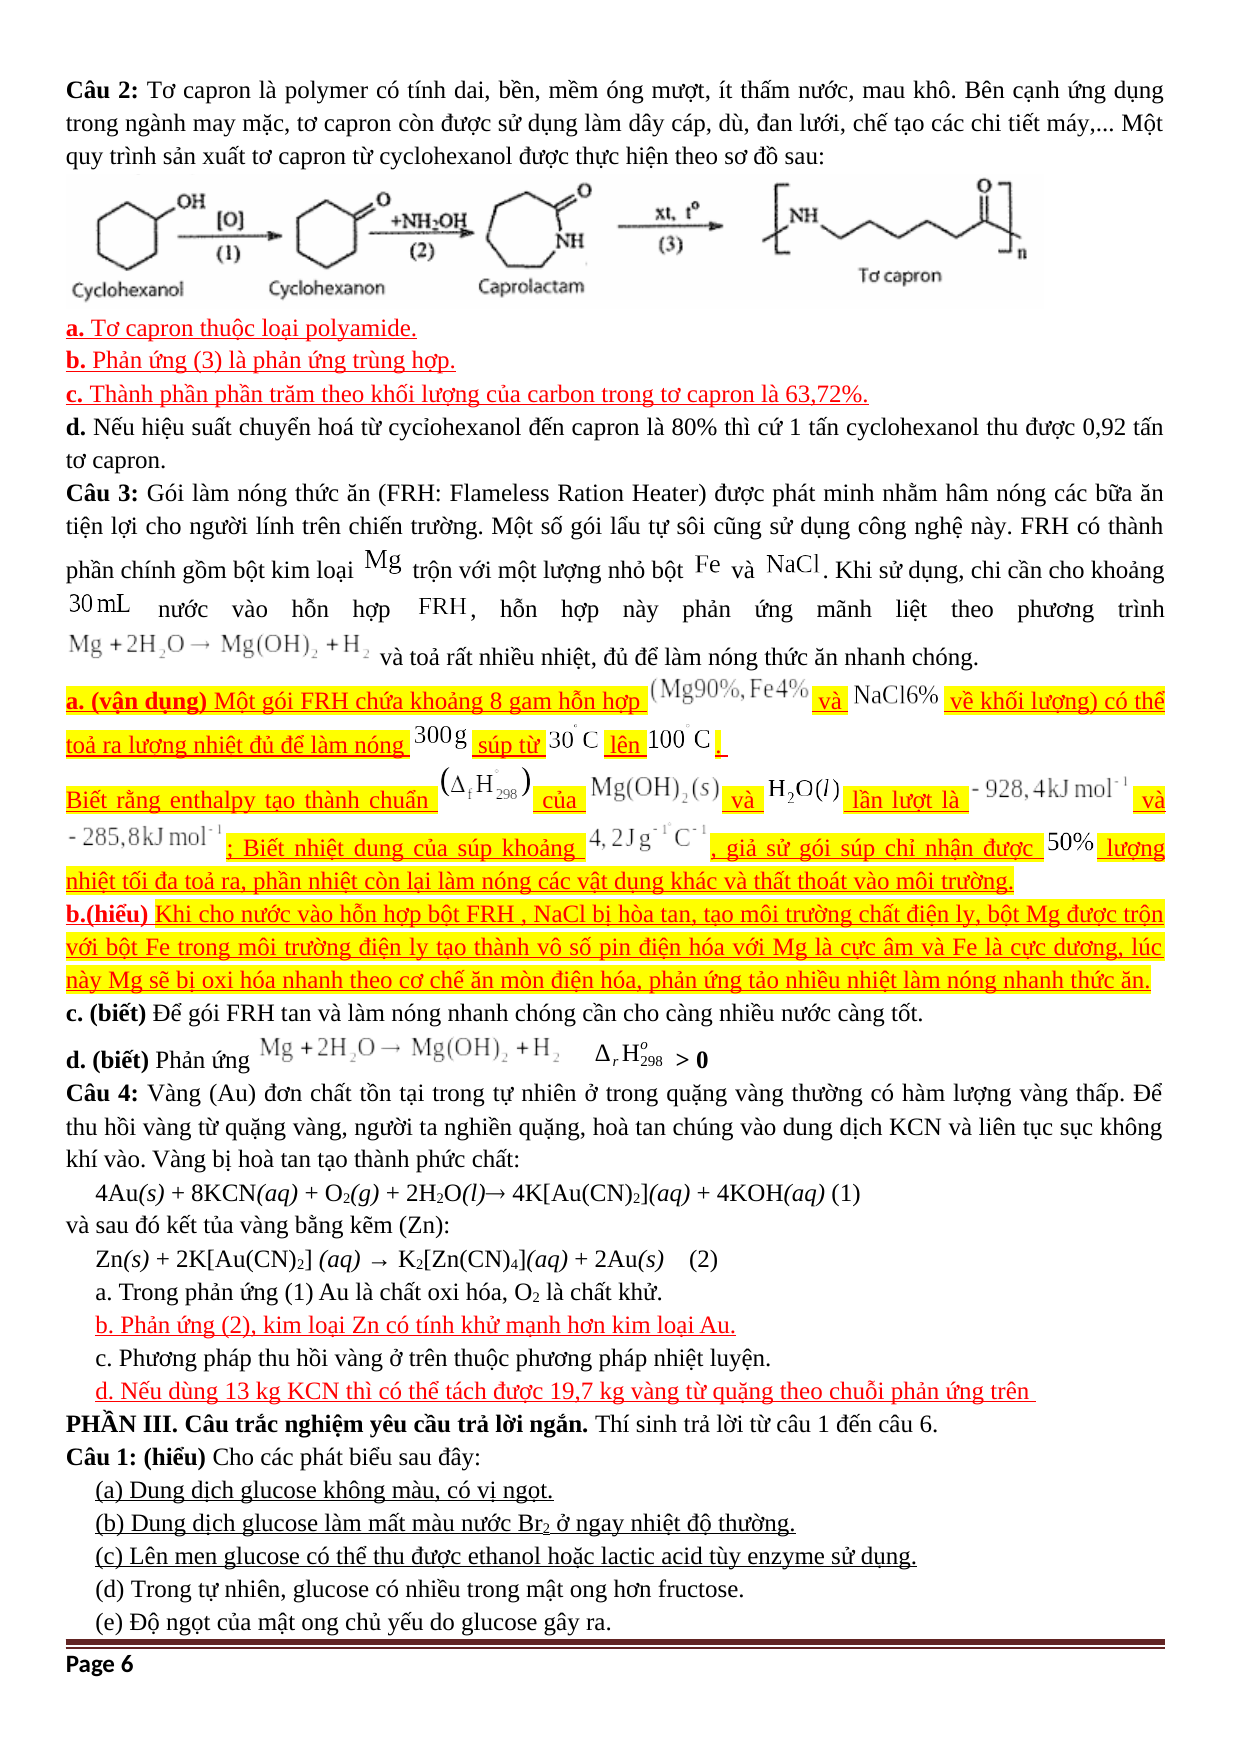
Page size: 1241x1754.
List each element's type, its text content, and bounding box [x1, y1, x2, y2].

text b. Phản ứng (3) là phản ứng trùng hợp. [66, 346, 1165, 374]
text 4Au(s) + 8KCN(aq) + O2(g) + 2H2O(l) 4K[Au(CN)2](aq) + 4KOH(aq) (1) [95, 1178, 1165, 1206]
text Câu 2: Tơ capron là polymer có tính dai, bền, mềm óng mượt, ít thấm nước, mau khô. Bên cạnh ứng dụng trong ngành may mặc, tơ capron còn được sử dụng làm dây cáp, dù, đan lưới, chế tạo các chi tiết máy,... Một quy trình sản xuất tơ capron từ cyclohexanol được thực hiện theo sơ đồ sau: [66, 75, 1165, 170]
text (b) Dung dịch glucose làm mất màu nước Br2 ở ngay nhiệt độ thường. [66, 1508, 1165, 1537]
text a. (vận dụng) Một gói FRH chứa khoảng 8 gam hỗn hợp và về khối lượng) có thể toả ra lượng nhiệt đủ để làm nóng súp từ lên . [66, 675, 1165, 759]
text Zn(s) + 2K[Au(CN)2] (aq) → K2[Zn(CN)4](aq) + 2Au(s) (2) [95, 1244, 1165, 1272]
text (a) Dung dịch glucose không màu, có vị ngọt. [66, 1475, 1165, 1503]
text c. Thành phần phần trăm theo khối lượng của carbon trong tơ capron là 63,72%. [66, 379, 1165, 407]
text (e) Độ ngọt của mật ong chủ yếu do glucose gây ra. [66, 1607, 1165, 1636]
text b. Phản ứng (2), kim loại Zn có tính khử mạnh hơn kim loại Au. [95, 1310, 1165, 1338]
text a. Trong phản ứng (1) Au là chất oxi hóa, O2 là chất khử. [95, 1277, 1165, 1305]
text d. Nếu dùng 13 kg KCN thì có thể tách được 19,7 kg vàng từ quặng theo chuỗi phản ứng trên [66, 1376, 1165, 1404]
text d. (biết) Phản ứng > 0 [66, 1031, 1165, 1074]
picture [65, 174, 1044, 309]
text Câu 3: Gói làm nóng thức ăn (FRH: Flameless Ration Heater) được phát minh nhằm hâm nóng các bữa ăn tiện lợi cho người lính trên chiến trường. Một số gói lẩu tự sôi cũng sử dụng công nghệ này. FRH có thành phần chính gồm bột kim loại trộn với một lượng nhỏ bột và . Khi sử dụng, chi cần cho khoảng nước vào hỗn hợp , hỗn hợp này phản ứng mãnh liệt theo phương trình và toả rất nhiều nhiệt, đủ để làm nóng thức ăn nhanh chóng. [66, 478, 1165, 670]
text Biết rằng enthalpy tạo thành chuẩn của và lần lượt là và ; Biết nhiệt dung của súp khoảng , giả sử gói súp chỉ nhận được lượng nhiệt tối đa toả ra, phần nhiệt còn lại làm nóng các vật dụng khác và thất thoát vào môi trường. [66, 763, 1165, 895]
text (d) Trong tự nhiên, glucose có nhiều trong mật ong hơn fructose. [66, 1574, 1165, 1603]
text Câu 4: Vàng (Au) đơn chất tồn tại trong tự nhiên ở trong quặng vàng thường có hàm lượng vàng thấp. Để thu hồi vàng từ quặng vàng, người ta nghiền quặng, hoà tan chúng vào dung dịch KCN và liên tục sục không khí vào. Vàng bị hoà tan tạo thành phức chất: [66, 1078, 1165, 1173]
text Câu 1: (hiểu) Cho các phát biểu sau đây: [66, 1442, 1165, 1471]
text (c) Lên men glucose có thể thu được ethanol hoặc lactic acid tùy enzyme sử dụng. [66, 1541, 1165, 1569]
text c. (biết) Để gói FRH tan và làm nóng nhanh chóng cần cho càng nhiều nước càng tốt. [66, 998, 1165, 1027]
text PHẦN III. Câu trắc nghiệm yêu cầu trả lời ngắn. Thí sinh trả lời từ câu 1 đến câu 6. [66, 1409, 1165, 1437]
text và sau đó kết tủa vàng bằng kẽm (Zn): [66, 1211, 1165, 1239]
text b.(hiểu) Khi cho nước vào hỗn hợp bột FRH , NaCl bị hòa tan, tạo môi trường chất điện ly, bột Mg được trộn với bột Fe trong môi trường điện ly tạo thành vô số pin điện hóa với Mg là cực âm và Fe là cực dương, lúc này Mg sẽ bị oxi hóa nhanh theo cơ chế ăn mòn điện hóa, phản ứng tảo nhiều nhiệt làm nóng nhanh thức ăn. [66, 961, 1165, 994]
text d. Nếu hiệu suất chuyển hoá từ cycỉohexanol đến capron là 80% thì cứ 1 tấn cyclohexanol thu được 0,92 tấn tơ capron. [66, 412, 1165, 473]
text a. Tơ capron thuộc loại polyamide. [66, 313, 1165, 341]
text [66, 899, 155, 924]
text c. Phương pháp thu hồi vàng ở trên thuộc phương pháp nhiệt luyện. [95, 1343, 1165, 1371]
